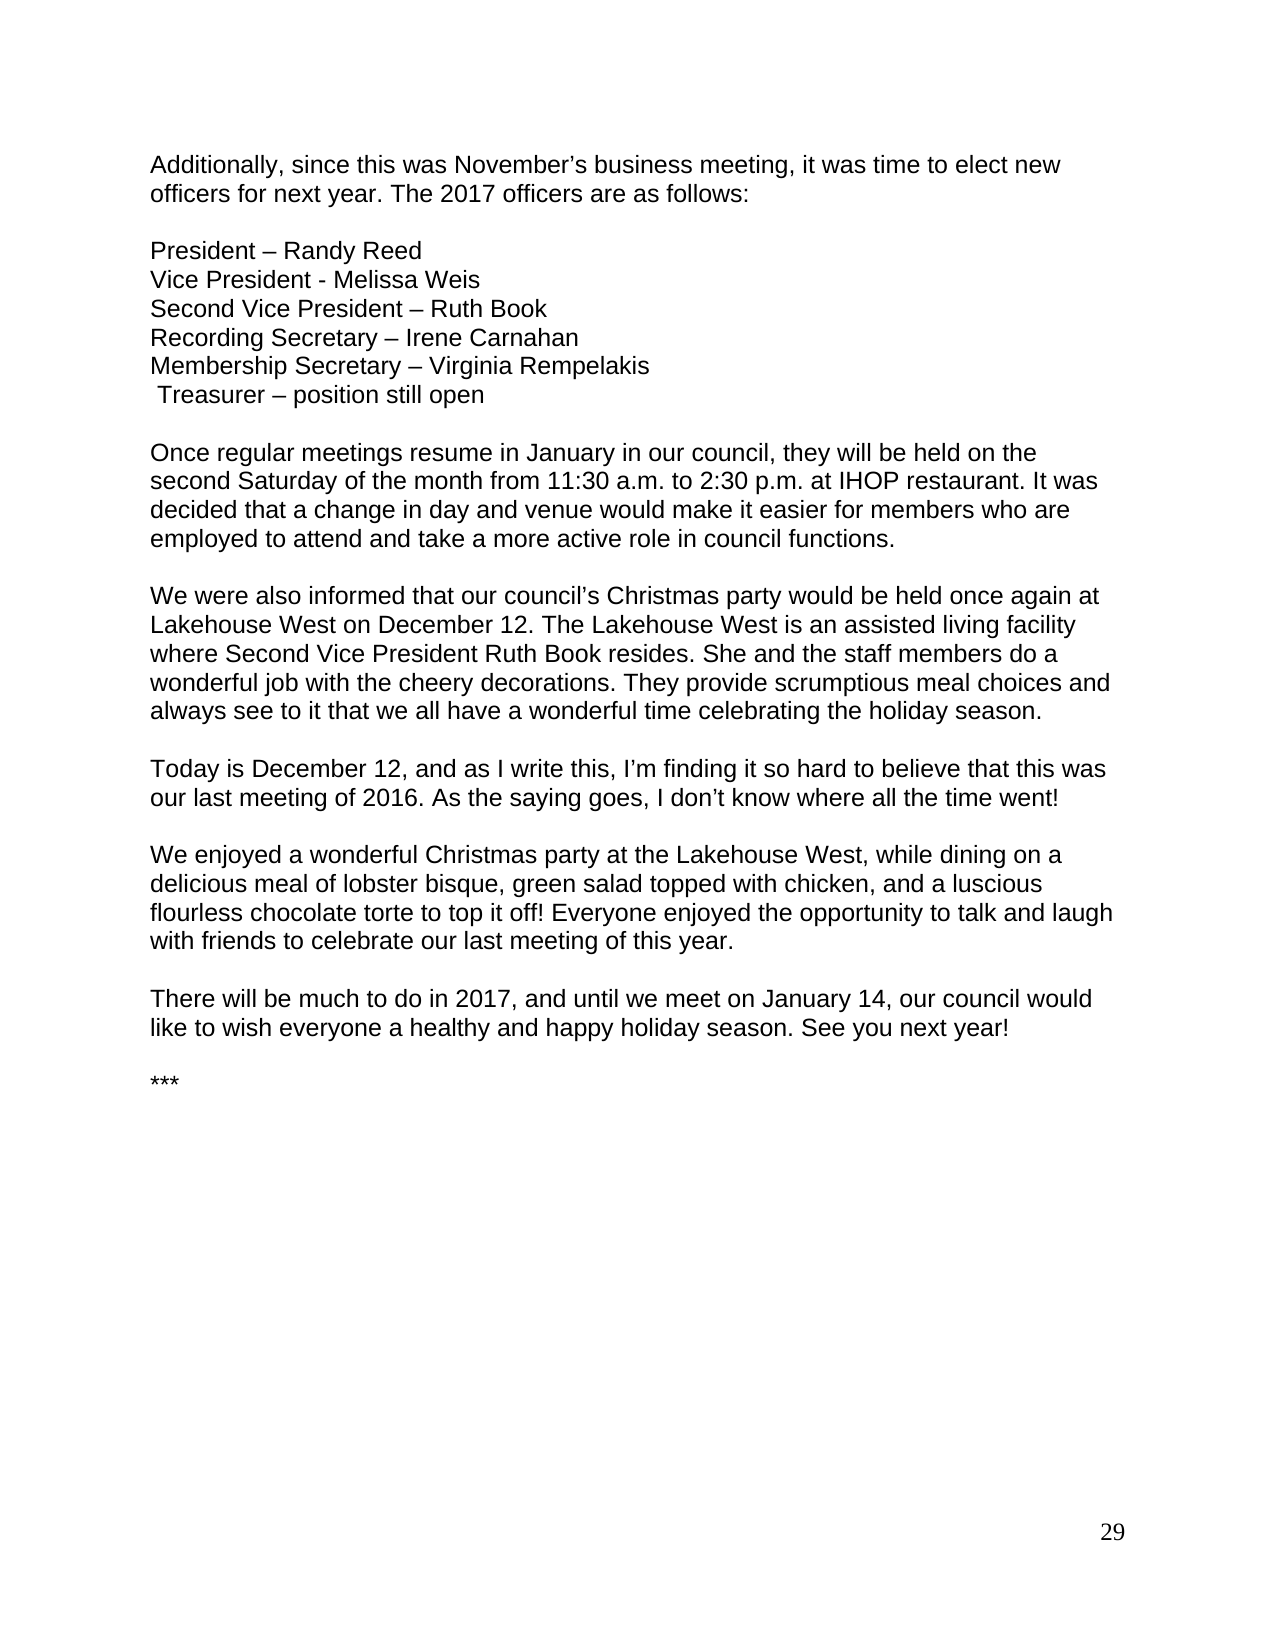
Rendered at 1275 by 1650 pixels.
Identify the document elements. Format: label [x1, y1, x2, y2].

text [150, 150, 1125, 1156]
